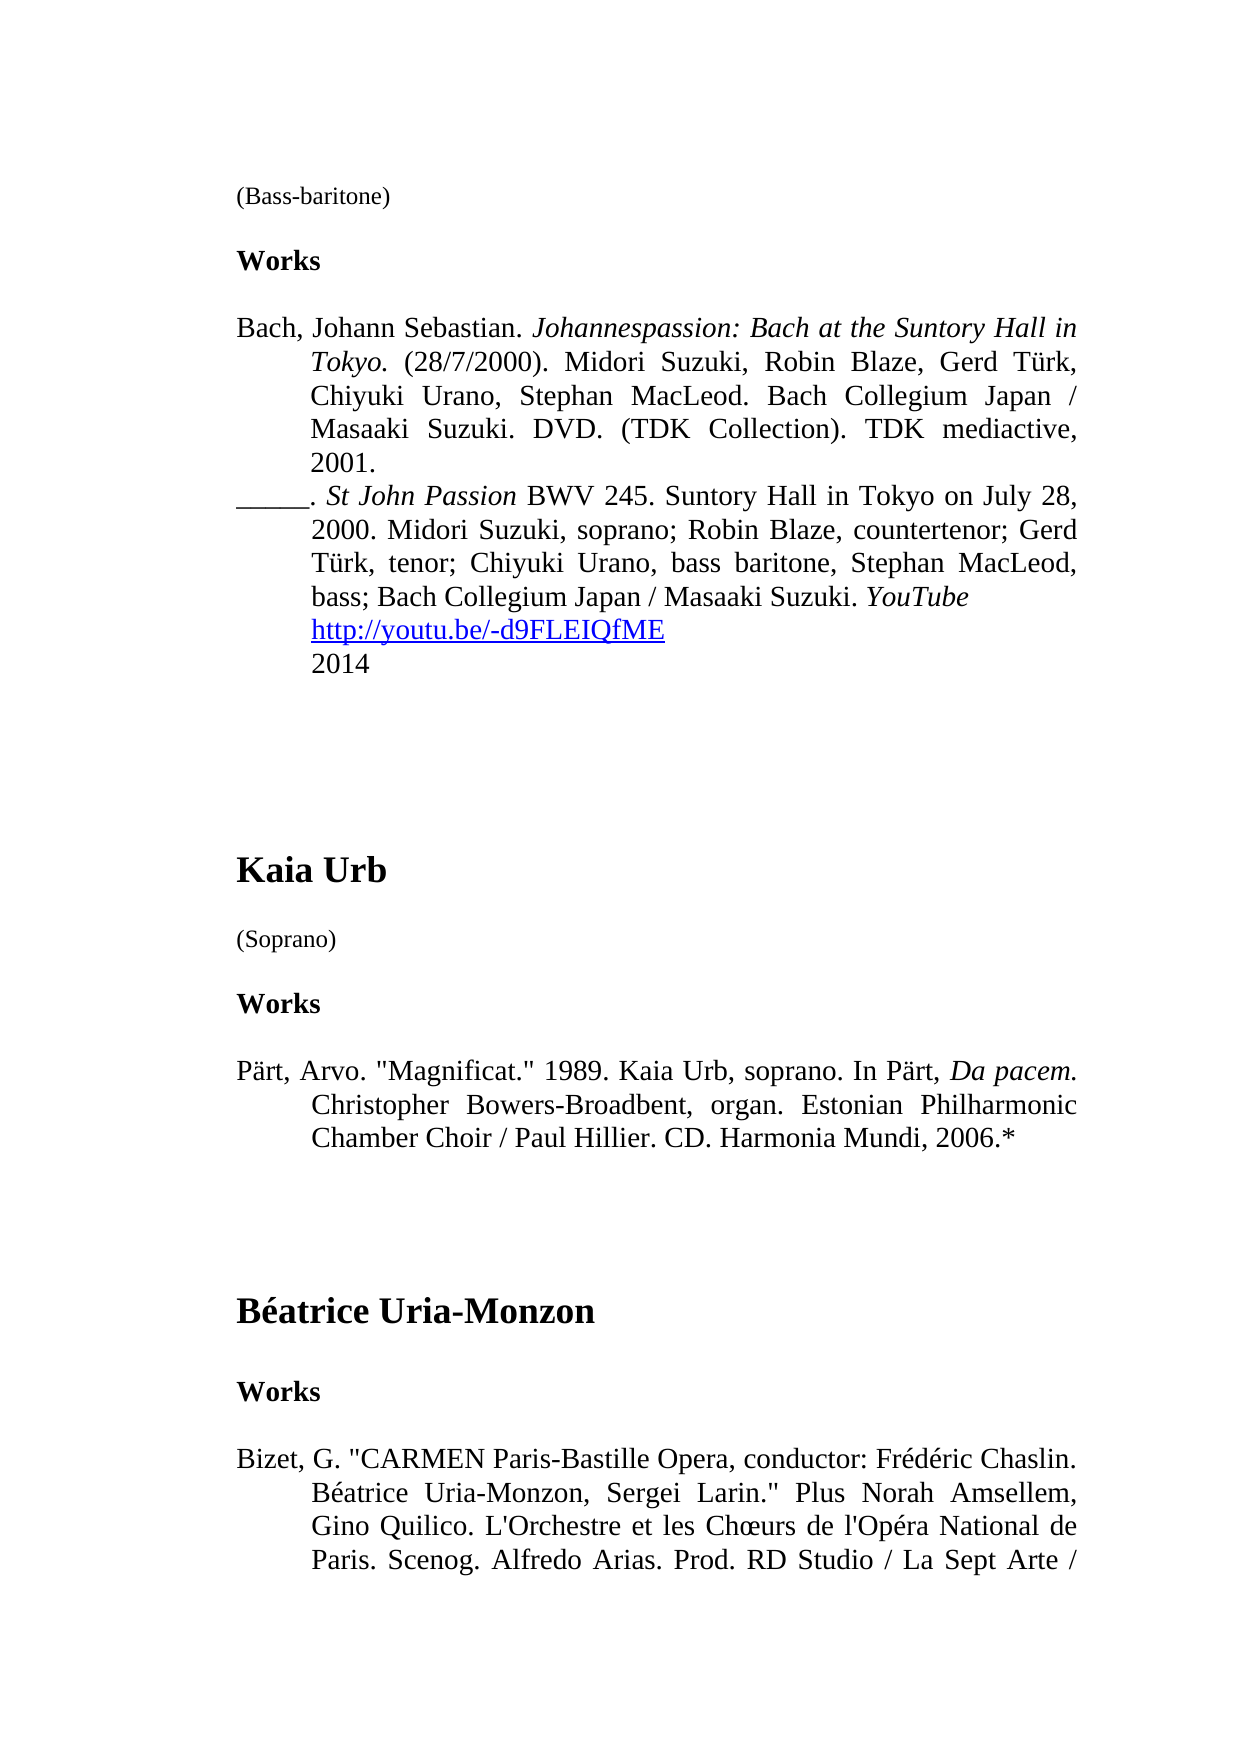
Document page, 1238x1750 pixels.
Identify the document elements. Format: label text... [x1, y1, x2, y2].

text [236, 1441, 1078, 1576]
text Béatrice Uria-Monzon [236, 1288, 1078, 1331]
text http://youtu.be/-d9FLEIQfME [236, 612, 1078, 646]
text Kaia Urb [236, 847, 1078, 890]
text Works [236, 243, 1078, 277]
text (Soprano) [236, 924, 1078, 953]
text Works [236, 986, 1078, 1020]
text Works [236, 1374, 1078, 1408]
text Bach, Johann Sebastian. Johannespassion: Bach at the Suntory Hall in Tokyo. (28/7/2000). Midori Suzuki, Robin Blaze, Gerd Türk, Chiyuki Urano, Stephan MacLeod. Bach Collegium Japan / Masaaki Suzuki. DVD. (TDK Collection). TDK mediactive, 2001. [236, 311, 1078, 478]
text _____. St John Passion BWV 245. Suntory Hall in Tokyo on July 28, 2000. Midori Suzuki, soprano; Robin Blaze, countertenor; Gerd Türk, tenor; Chiyuki Urano, bass baritone, Stephan MacLeod, bass; Bach Collegium Japan / Masaaki Suzuki. YouTube [236, 478, 1078, 612]
text 2014 [236, 646, 1078, 679]
text (Bass-baritone) [236, 181, 1078, 210]
text Pärt, Arvo. "Magnificat." 1989. Kaia Urb, soprano. In Pärt, Da pacem. Christopher Bowers-Broadbent, organ. Estonian Philharmonic Chamber Choir / Paul Hillier. CD. Harmonia Mundi, 2006.* [236, 1053, 1078, 1154]
